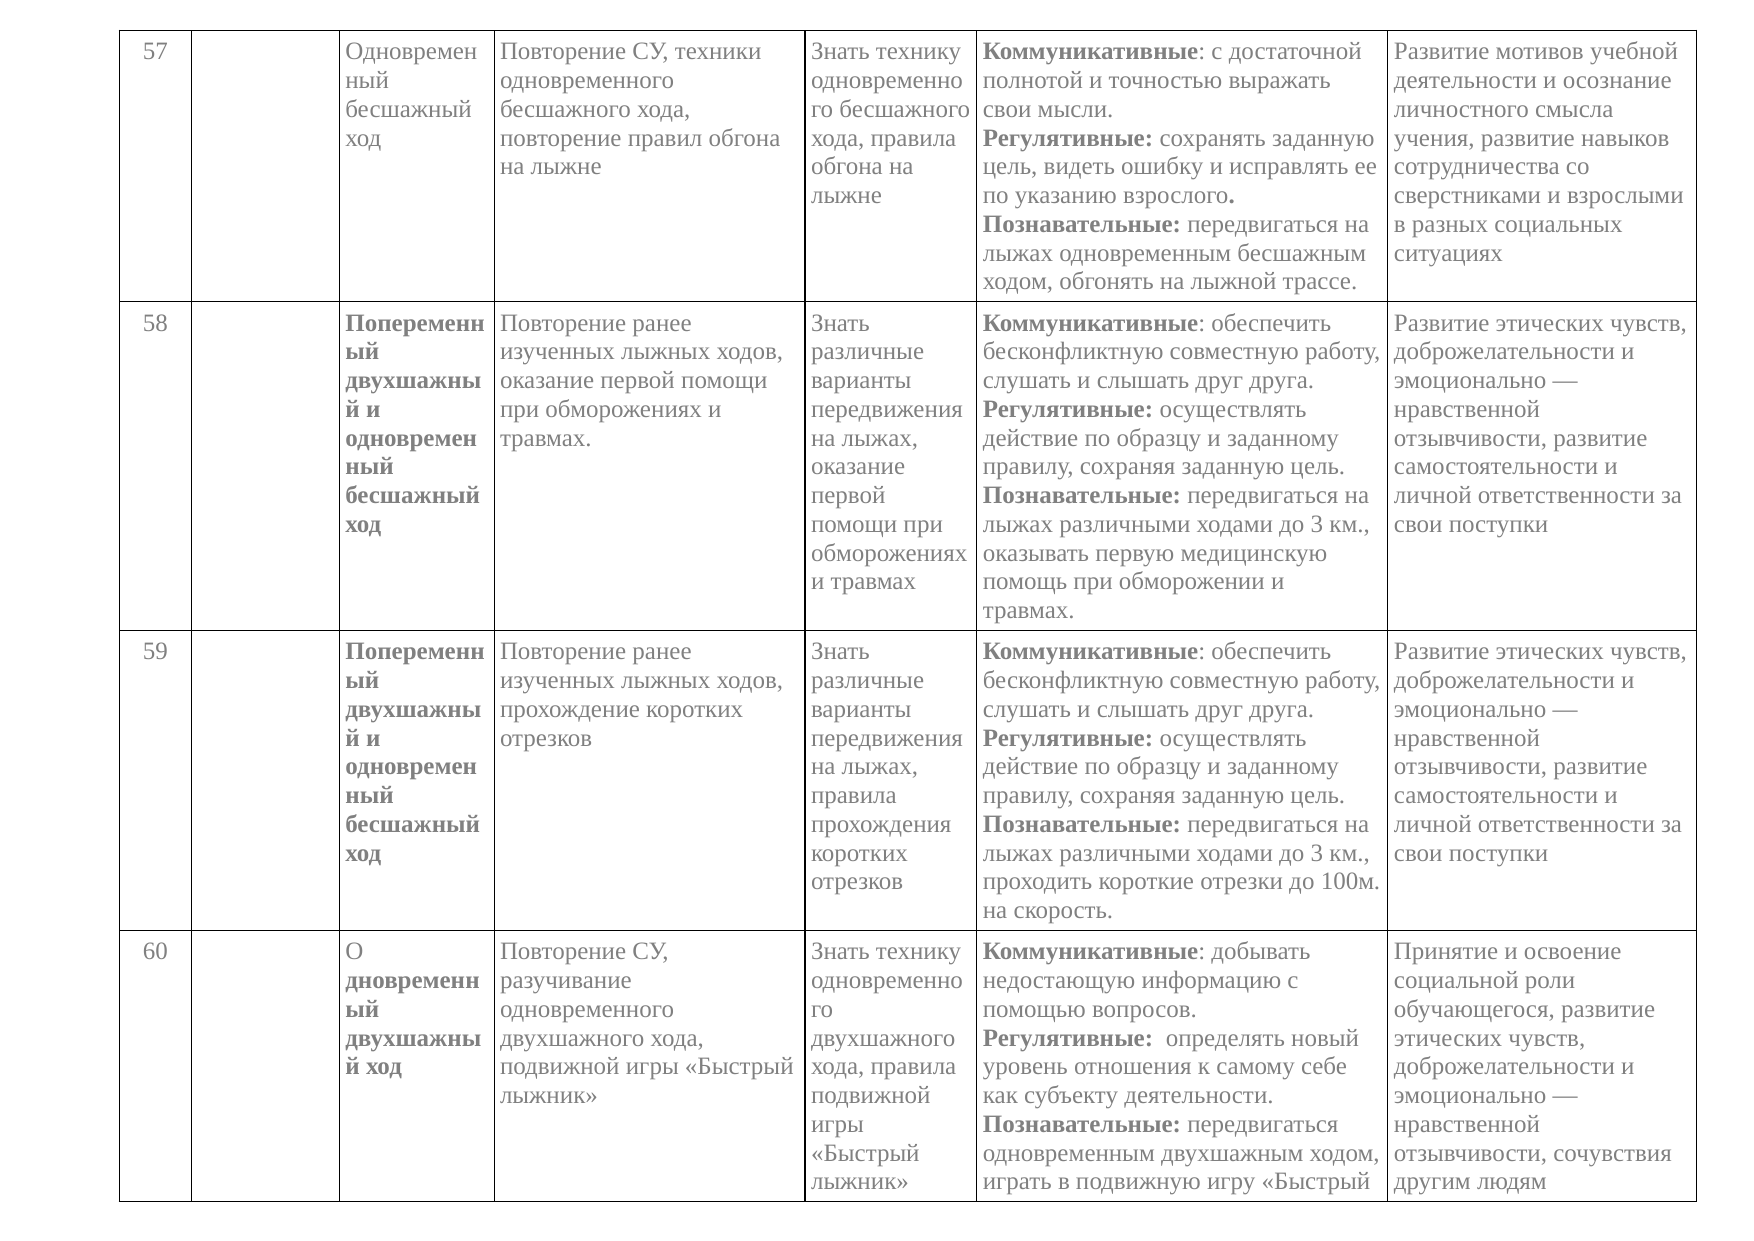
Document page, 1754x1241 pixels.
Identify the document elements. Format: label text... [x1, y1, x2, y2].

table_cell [1388, 931, 1696, 1201]
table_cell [977, 31, 1387, 301]
table_cell Попеременный двухшажный и одновременный бесшажный ход [340, 631, 494, 929]
table_cell 58 [120, 302, 191, 629]
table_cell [977, 931, 1387, 1201]
table_cell Повторение ранее изученных лыжных ходов, прохождение коротких отрезков [495, 631, 804, 929]
table_cell [192, 631, 339, 929]
table_cell Развитие этических чувств, доброжелательности и эмоционально — нравственной отзывчивости, развитие самостоятельности и личной ответственности за свои поступки [1388, 631, 1696, 929]
table_cell [192, 931, 339, 1201]
table_cell 57 [120, 31, 191, 301]
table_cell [340, 931, 494, 1201]
table_cell Знать различные варианты передвижения на лыжах, правила прохождения коротких отрезков [806, 631, 976, 929]
table_cell Коммуникативные: обеспечить бесконфликтную совместную работу, слушать и слышать друг друга. Регулятивные: осуществлять действие по образцу и заданному правилу, сохраняя заданную цель. Познавательные: передвигаться на лыжах различными ходами до 3 км., оказывать первую медицинскую помощь при обморожении и травмах. [977, 302, 1387, 629]
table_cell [495, 931, 804, 1201]
table_cell Попеременный двухшажный и одновременный бесшажный ход [340, 302, 494, 629]
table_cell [340, 31, 494, 301]
table_cell [192, 302, 339, 629]
table_cell Коммуникативные: обеспечить бесконфликтную совместную работу, слушать и слышать друг друга. Регулятивные: осуществлять действие по образцу и заданному правилу, сохраняя заданную цель. Познавательные: передвигаться на лыжах различными ходами до 3 км., проходить короткие отрезки до 100м. на скорость. [977, 631, 1387, 929]
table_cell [495, 31, 804, 301]
table_cell Знать различные варианты передвижения на лыжах, оказание первой помощи при обморожениях и травмах [806, 302, 976, 629]
table_cell Повторение ранее изученных лыжных ходов, оказание первой помощи при обморожениях и травмах. [495, 302, 804, 629]
table_cell Развитие этических чувств, доброжелательности и эмоционально — нравственной отзывчивости, развитие самостоятельности и личной ответственности за свои поступки [1388, 302, 1696, 629]
table_cell 59 [120, 631, 191, 929]
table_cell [806, 31, 976, 301]
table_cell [806, 931, 976, 1201]
table_cell 60 [120, 931, 191, 1201]
table_cell [192, 31, 339, 301]
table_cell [1388, 31, 1696, 301]
